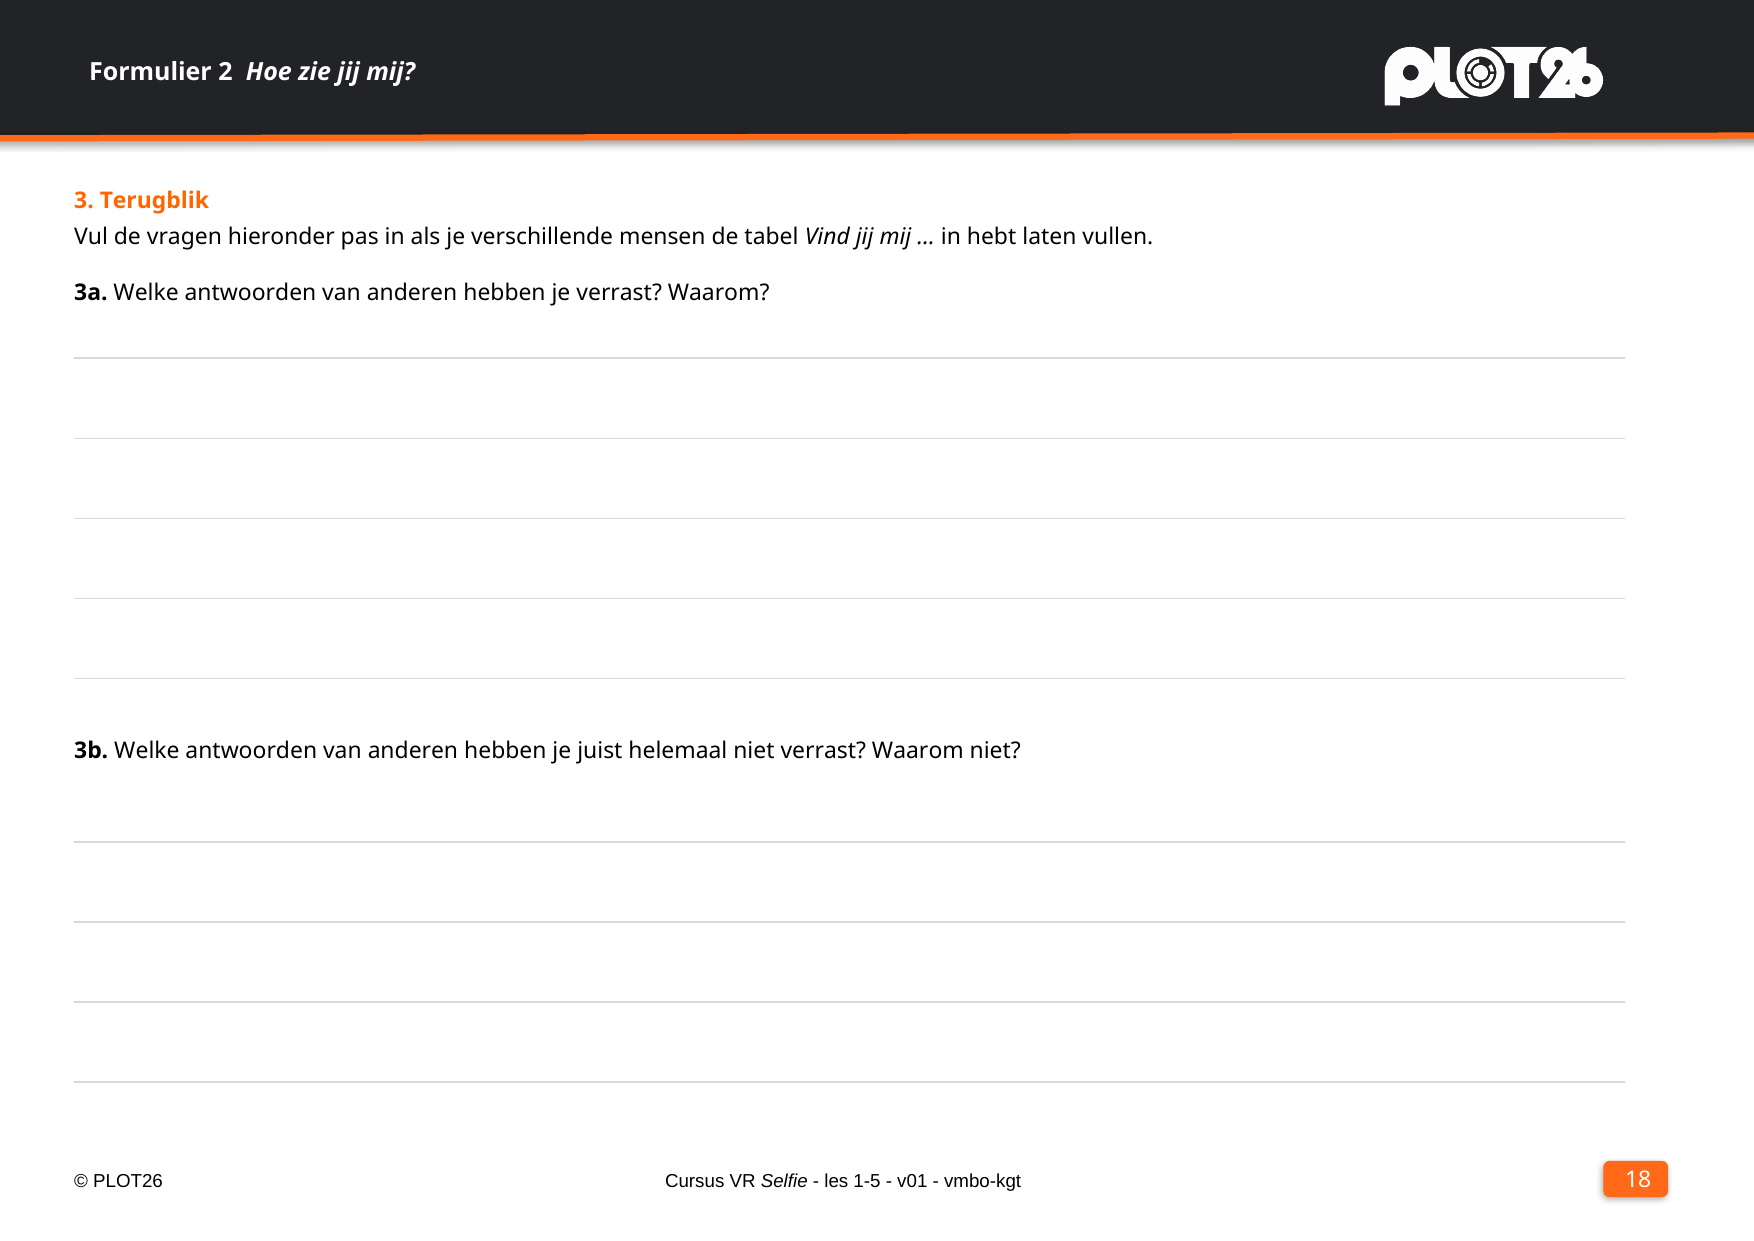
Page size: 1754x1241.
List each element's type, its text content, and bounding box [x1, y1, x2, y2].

text 3. Terugblik [74, 184, 1653, 215]
text 3a. Welke antwoorden van anderen hebben je verrast? Waarom? [74, 276, 1653, 308]
text 3b. Welke antwoorden van anderen hebben je juist helemaal niet verrast? Waarom niet? [74, 734, 1653, 765]
text Vul de vragen hieronder pas in als je verschillende mensen de tabel Vind jij mij … in hebt laten vullen. [74, 219, 1653, 251]
